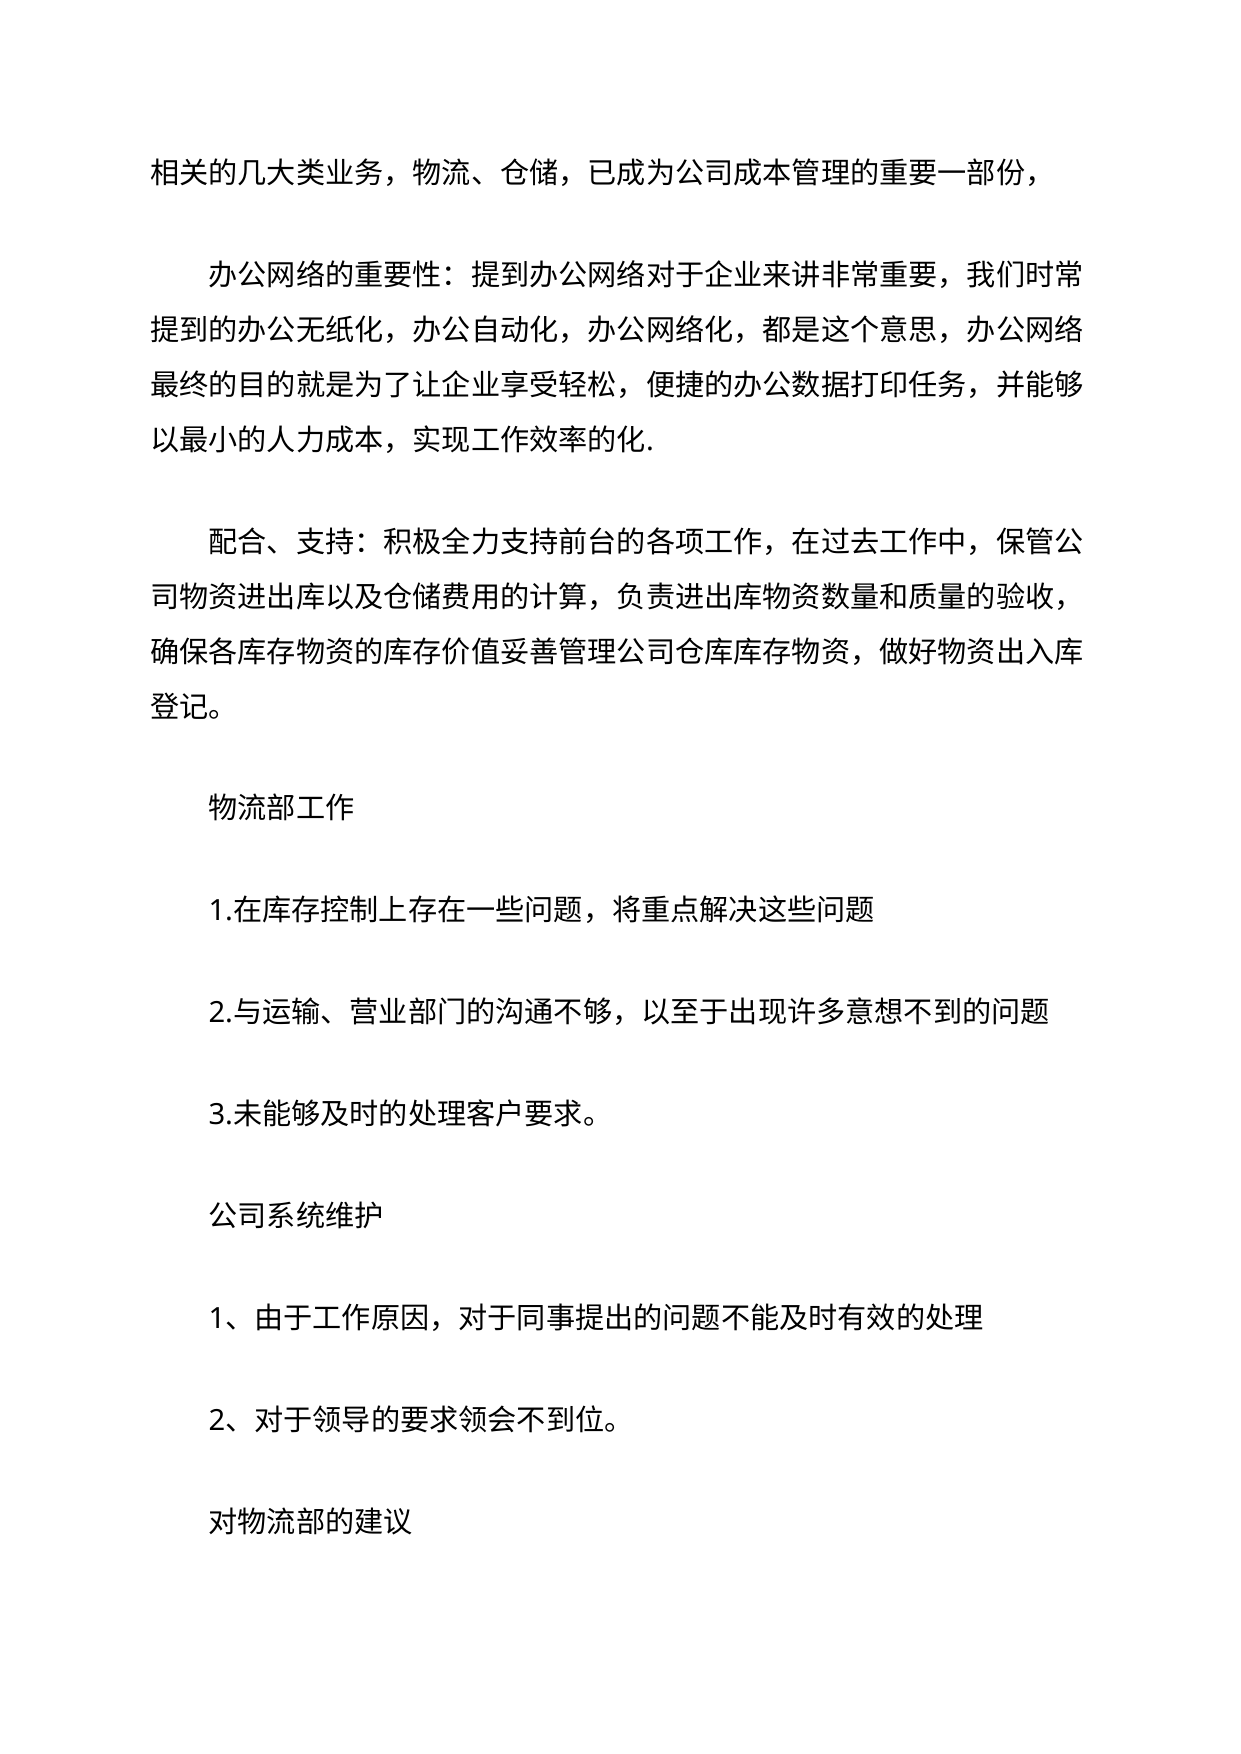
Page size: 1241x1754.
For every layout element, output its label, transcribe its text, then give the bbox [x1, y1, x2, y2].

text 2.与运输、营业部门的沟通不够，以至于出现许多意想不到的问题 [150, 989, 1090, 1031]
text 1、由于工作原因，对于同事提出的问题不能及时有效的处理 [150, 1294, 1090, 1337]
text 物流部工作 [150, 785, 1090, 827]
text 1.在库存控制上存在一些问题，将重点解决这些问题 [150, 887, 1090, 929]
text 配合、支持：积极全力支持前台的各项工作，在过去工作中，保管公司物资进出库以及仓储费用的计算，负责进出库物资数量和质量的验收，确保各库存物资的库存价值妥善管理公司仓库库存物资，做好物资出入库登记。 [150, 518, 1090, 725]
text 办公网络的重要性：提到办公网络对于企业来讲非常重要，我们时常提到的办公无纸化，办公自动化，办公网络化，都是这个意思，办公网络最终的目的就是为了让企业享受轻松，便捷的办公数据打印任务，并能够以最小的人力成本，实现工作效率的化. [150, 252, 1090, 459]
text 2、对于领导的要求领会不到位。 [150, 1396, 1090, 1439]
text 3.未能够及时的处理客户要求。 [150, 1091, 1090, 1133]
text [150, 150, 1090, 192]
text 对物流部的建议 [150, 1498, 1090, 1541]
text 公司系统维护 [150, 1193, 1090, 1235]
